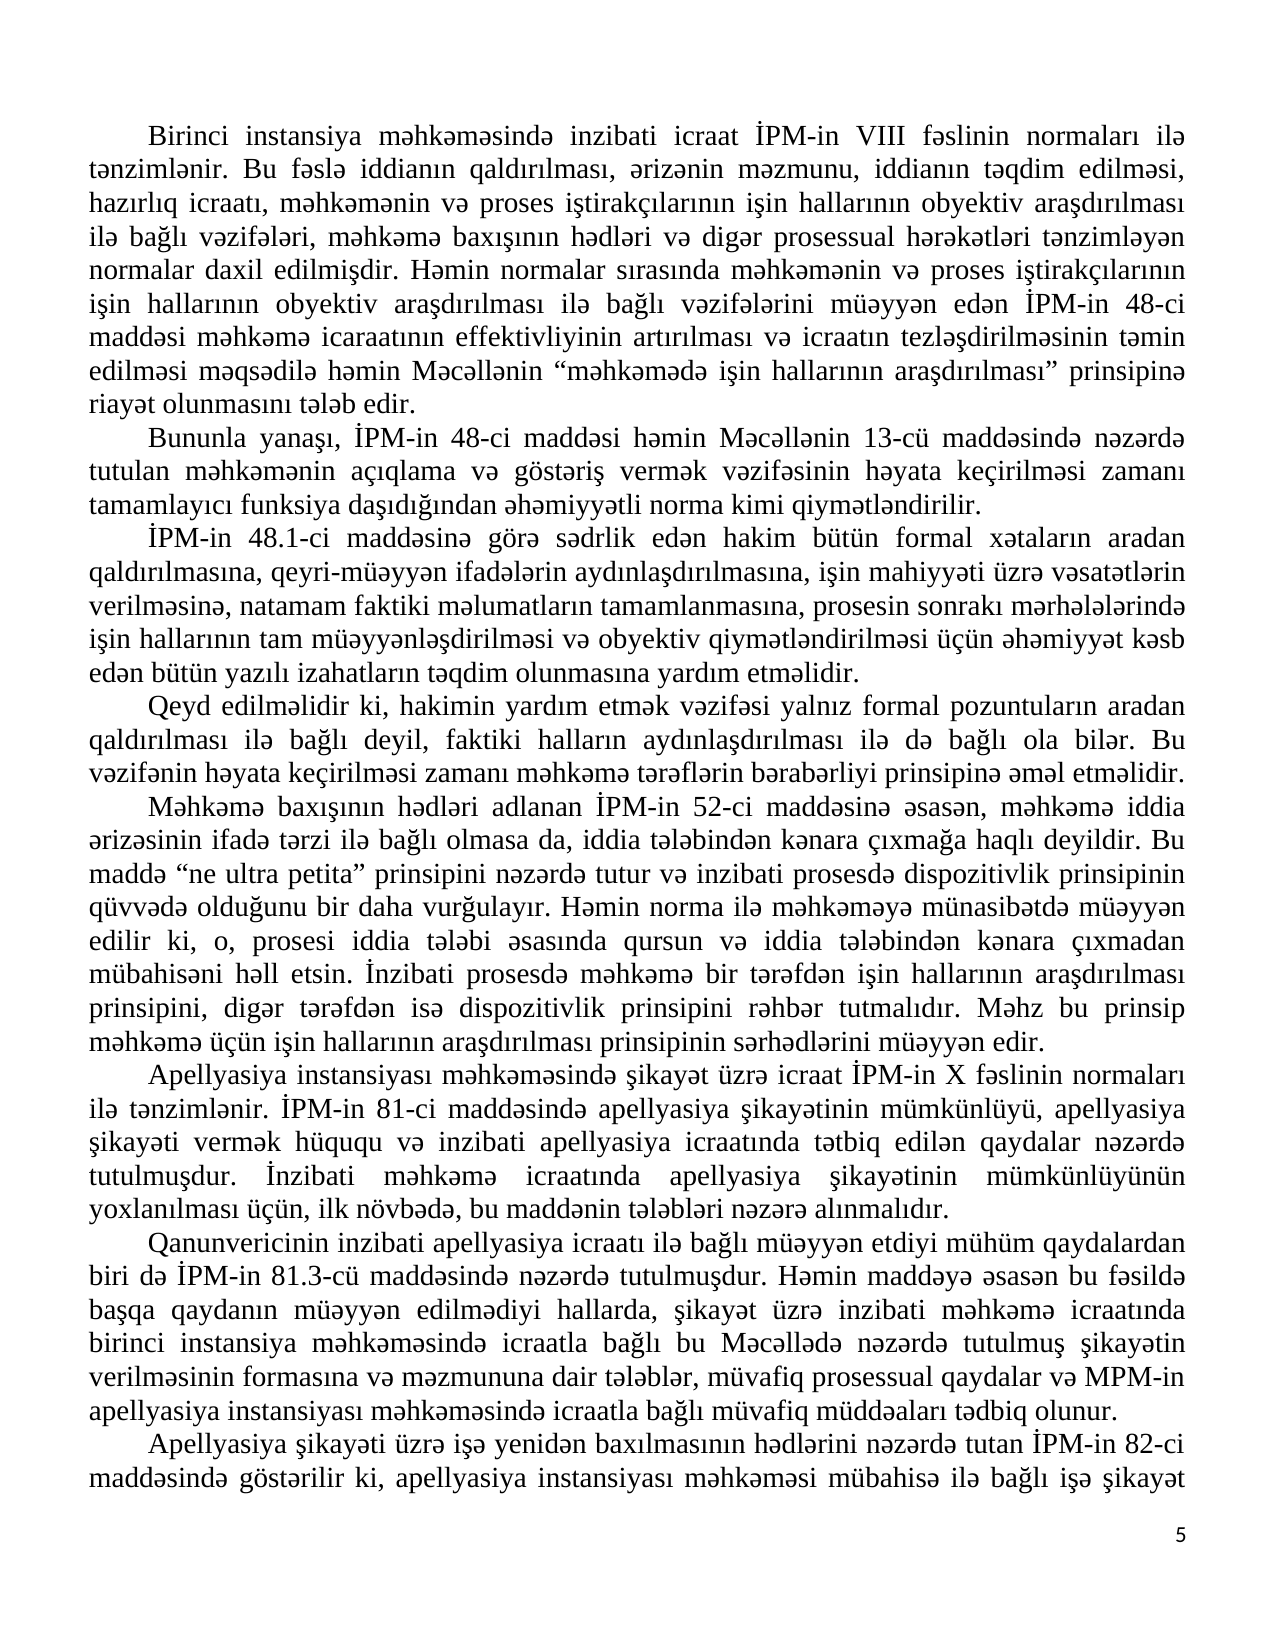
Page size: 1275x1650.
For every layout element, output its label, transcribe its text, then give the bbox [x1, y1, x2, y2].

text Apellyasiya instansiyası məhkəməsində şikayət üzrə icraat İPM-in X fəslinin normaları ilə tənzimlənir. İPM-in 81-ci maddəsində apellyasiya şikayətinin mümkünlüyü, apellyasiya şikayəti vermək hüququ və inzibati apellyasiya icraatında tətbiq edilən qaydalar nəzərdə tutulmuşdur. İnzibati məhkəmə icraatında apellyasiya şikayətinin mümkünlüyünün yoxlanılması üçün, ilk növbədə, bu maddənin tələbləri nəzərə alınmalıdır. [89, 1057, 1186, 1225]
text Qeyd edilməlidir ki, hakimin yardım etmək vəzifəsi yalnız formal pozuntuların aradan qaldırılması ilə bağlı deyil, faktiki halların aydınlaşdırılması ilə də bağlı ola bilər. Bu vəzifənin həyata keçirilməsi zamanı məhkəmə tərəflərin bərabərliyi prinsipinə əməl etməlidir. [89, 688, 1186, 789]
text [89, 1426, 1186, 1493]
text Bununla yanaşı, İPM-in 48-ci maddəsi həmin Məcəllənin 13-cü maddəsində nəzərdə tutulan məhkəmənin açıqlama və göstəriş vermək vəzifəsinin həyata keçirilməsi zamanı tamamlayıcı funksiya daşıdığından əhəmiyyətli norma kimi qiymətləndirilir. [89, 420, 1186, 521]
text Məhkəmə baxışının hədləri adlanan İPM-in 52-ci maddəsinə əsasən, məhkəmə iddia ərizəsinin ifadə tərzi ilə bağlı olmasa da, iddia tələbindən kənara çıxmağa haqlı deyildir. Bu maddə “ne ultra petita” prinsipini nəzərdə tutur və inzibati prosesdə dispozitivlik prinsipinin qüvvədə olduğunu bir daha vurğulayır. Həmin norma ilə məhkəməyə münasibətdə müəyyən edilir ki, o, prosesi iddia tələbi əsasında qursun və iddia tələbindən kənara çıxmadan mübahisəni həll etsin. İnzibati prosesdə məhkəmə bir tərəfdən işin hallarının araşdırılması prinsipini, digər tərəfdən isə dispozitivlik prinsipini rəhbər tutmalıdır. Məhz bu prinsip məhkəmə üçün işin hallarının araşdırılması prinsipinin sərhədlərini müəyyən edir. [89, 789, 1186, 1057]
text Qanunvericinin inzibati apellyasiya icraatı ilə bağlı müəyyən etdiyi mühüm qaydalardan biri də İPM-in 81.3-cü maddəsində nəzərdə tutulmuşdur. Həmin maddəyə əsasən bu fəsildə başqa qaydanın müəyyən edilmədiyi hallarda, şikayət üzrə inzibati məhkəmə icraatında birinci instansiya məhkəməsində icraatla bağlı bu Məcəllədə nəzərdə tutulmuş şikayətin verilməsinin formasına və məzmununa dair tələblər, müvafiq prosessual qaydalar və MPM-in apellyasiya instansiyası məhkəməsində icraatla bağlı müvafiq müddəaları tədbiq olunur. [89, 1225, 1186, 1426]
text İPM-in 48.1-ci maddəsinə görə sədrlik edən hakim bütün formal xətaların aradan qaldırılmasına, qeyri-müəyyən ifadələrin aydınlaşdırılmasına, işin mahiyyəti üzrə vəsatətlərin verilməsinə, natamam faktiki məlumatların tamamlanmasına, prosesin sonrakı mərhələlərində işin hallarının tam müəyyənləşdirilməsi və obyektiv qiymətləndirilməsi üçün əhəmiyyət kəsb edən bütün yazılı izahatların təqdim olunmasına yardım etməlidir. [89, 521, 1186, 688]
text Birinci instansiya məhkəməsində inzibati icraat İPM-in VIII fəslinin normaları ilə tənzimlənir. Bu fəslə iddianın qaldırılması, ərizənin məzmunu, iddianın təqdim edilməsi, hazırlıq icraatı, məhkəmənin və proses iştirakçılarının işin hallarının obyektiv araşdırılması ilə bağlı vəzifələri, məhkəmə baxışının hədləri və digər prosessual hərəkətləri tənzimləyən normalar daxil edilmişdir. Həmin normalar sırasında məhkəmənin və proses iştirakçılarının işin hallarının obyektiv araşdırılması ilə bağlı vəzifələrini müəyyən edən İPM-in 48-ci maddəsi məhkəmə icaraatının effektivliyinin artırılması və icraatın tezləşdirilməsinin təmin edilməsi məqsədilə həmin Məcəllənin “məhkəmədə işin hallarının araşdırılması” prinsipinə riayət olunmasını tələb edir. [89, 118, 1186, 420]
